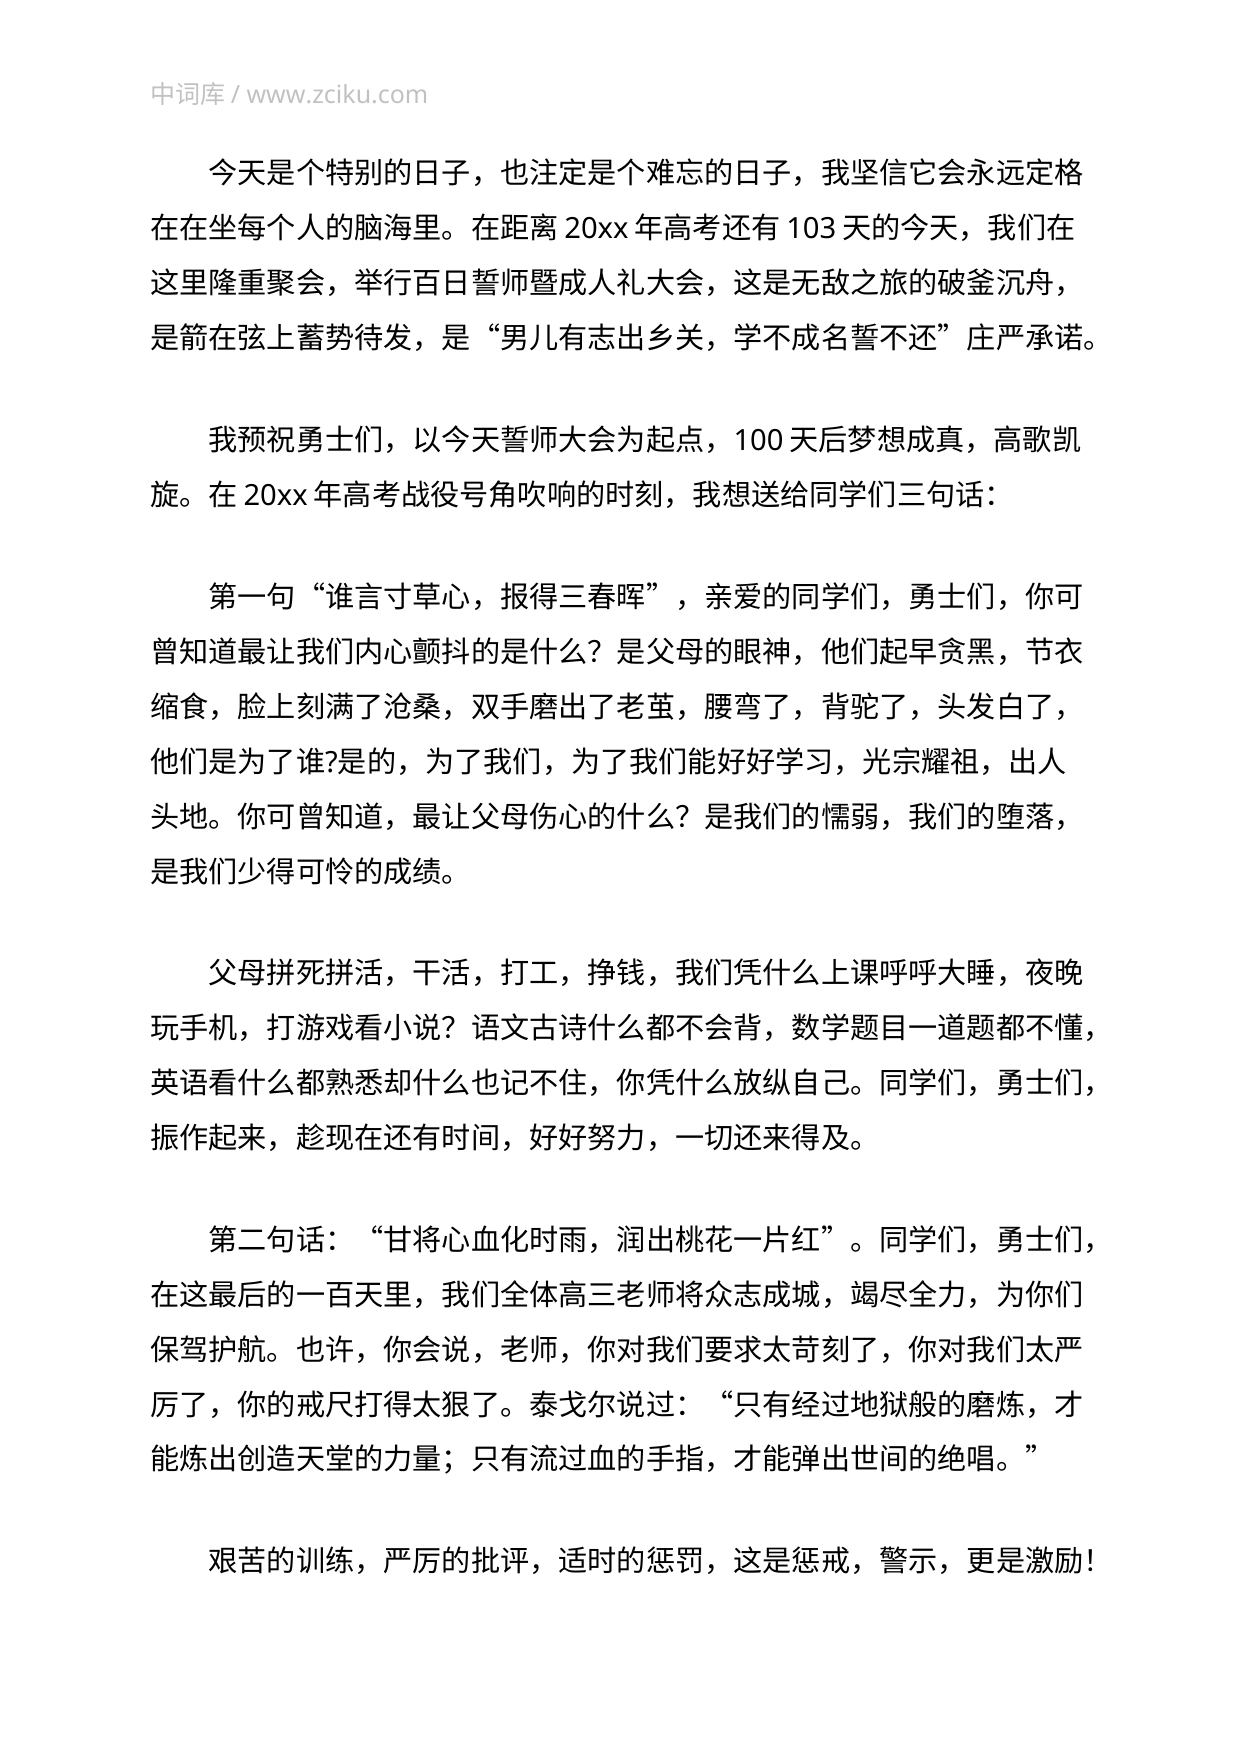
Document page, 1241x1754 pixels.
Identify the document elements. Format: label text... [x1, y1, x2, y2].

text 第二句话：“甘将心血化时雨，润出桃花一片红”。同学们，勇士们，在这最后的一百天里，我们全体高三老师将众志成城，竭尽全力，为你们保驾护航。也许，你会说，老师，你对我们要求太苛刻了，你对我们太严厉了，你的戒尺打得太狠了。泰戈尔说过：“只有经过地狱般的磨炼，才能炼出创造天堂的力量；只有流过血的手指，才能弹出世间的绝唱。” [150, 1216, 1090, 1478]
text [150, 1538, 1090, 1580]
text 第一句“谁言寸草心，报得三春晖”，亲爱的同学们，勇士们，你可曾知道最让我们内心颤抖的是什么？是父母的眼神，他们起早贪黑，节衣缩食，脸上刻满了沧桑，双手磨出了老茧，腰弯了，背驼了，头发白了，他们是为了谁?是的，为了我们，为了我们能好好学习，光宗耀祖，出人头地。你可曾知道，最让父母伤心的什么？是我们的懦弱，我们的堕落，是我们少得可怜的成绩。 [150, 573, 1090, 890]
text 今天是个特别的日子，也注定是个难忘的日子，我坚信它会永远定格在在坐每个人的脑海里。在距离20xx年高考还有103天的今天，我们在这里隆重聚会，举行百日誓师暨成人礼大会，这是无敌之旅的破釜沉舟，是箭在弦上蓄势待发，是“男儿有志出乡关，学不成名誓不还”庄严承诺。 [150, 150, 1090, 357]
text 我预祝勇士们，以今天誓师大会为起点，100天后梦想成真，高歌凯旋。在20xx年高考战役号角吹响的时刻，我想送给同学们三句话： [150, 417, 1090, 514]
text 父母拼死拼活，干活，打工，挣钱，我们凭什么上课呼呼大睡，夜晚玩手机，打游戏看小说？语文古诗什么都不会背，数学题目一道题都不懂，英语看什么都熟悉却什么也记不住，你凭什么放纵自己。同学们，勇士们，振作起来，趁现在还有时间，好好努力，一切还来得及。 [150, 950, 1090, 1157]
